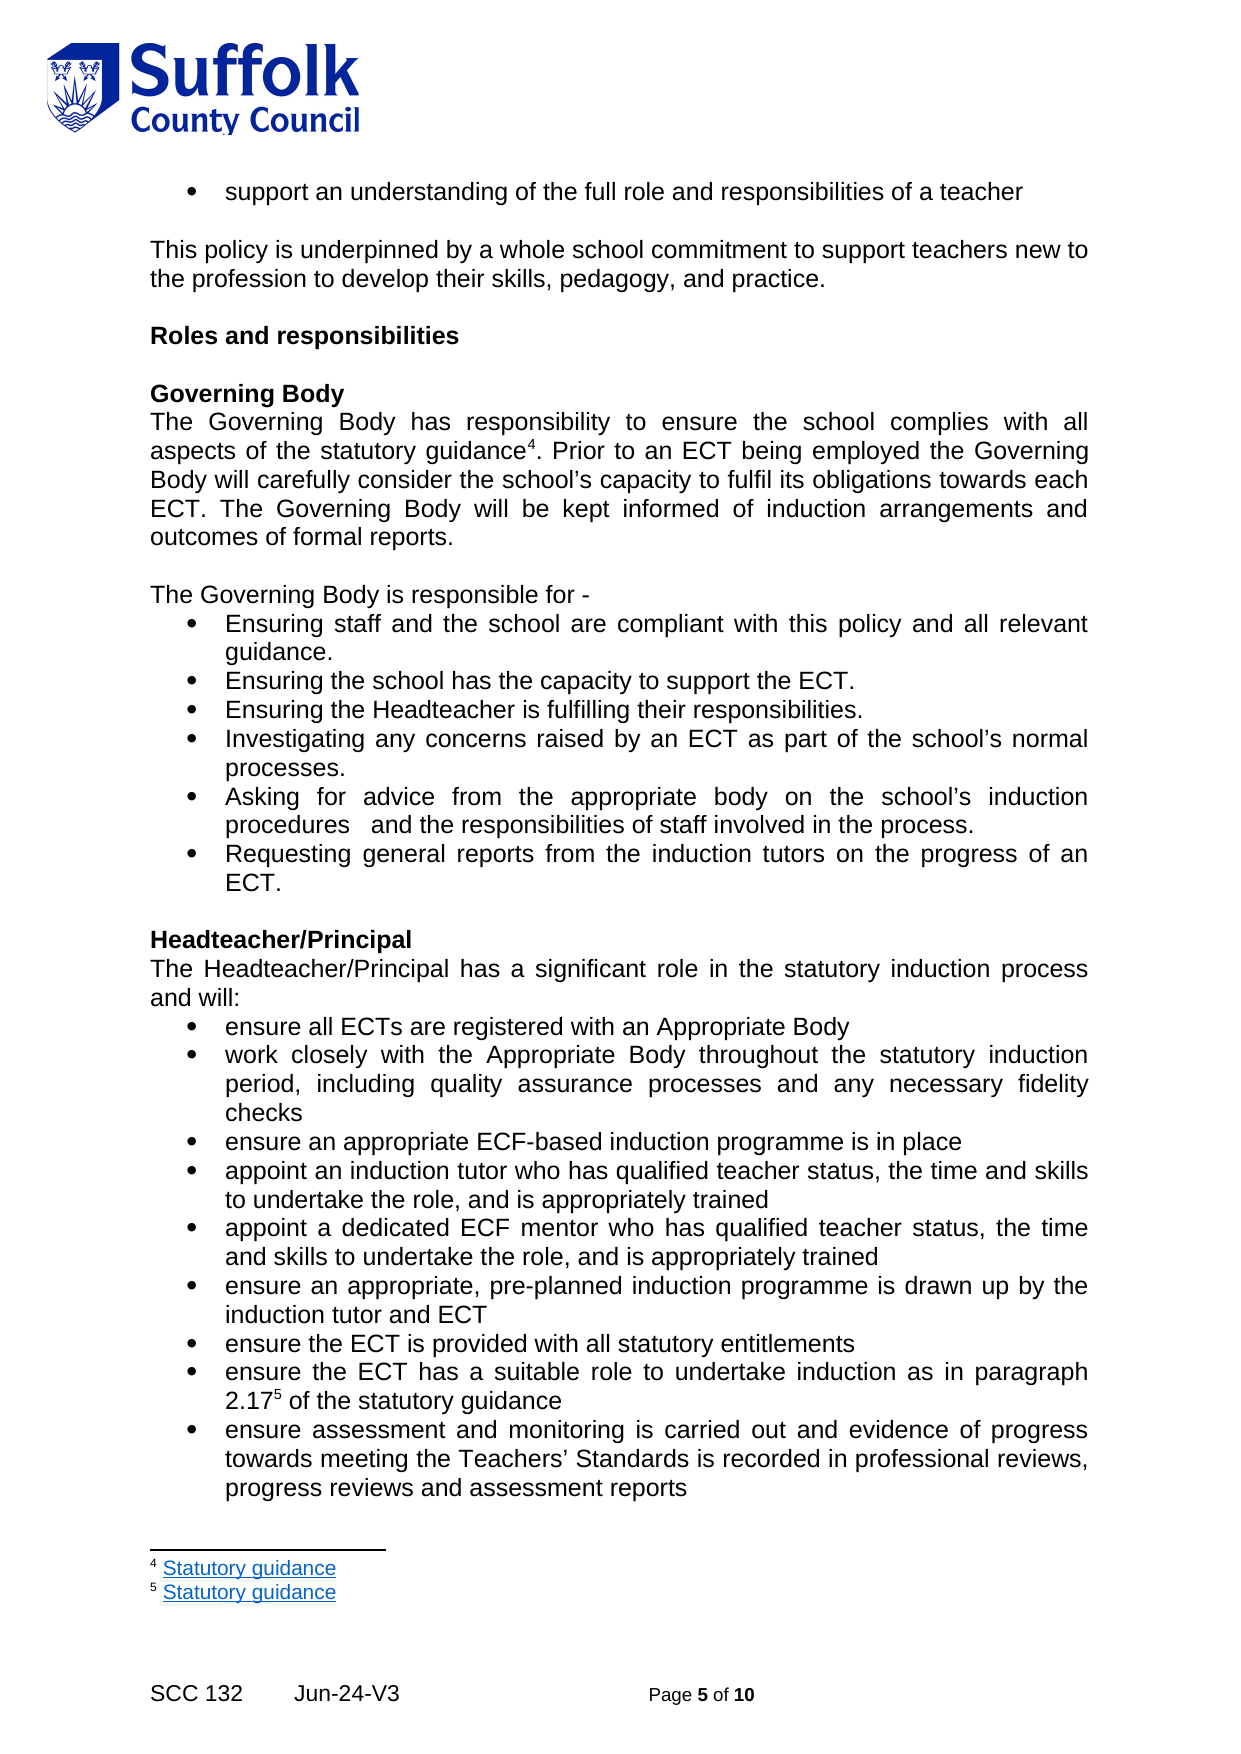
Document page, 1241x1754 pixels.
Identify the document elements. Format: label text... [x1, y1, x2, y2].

list ensure assessment and monitoring is carried out and evidence of progress towards meeting the Teachers’ Standards is recorded in professional reviews, progress reviews and assessment reports [187, 1415, 1090, 1501]
list ensure the ECT has a suitable role to undertake induction as in paragraph 2.17 of the statutory guidance [187, 1357, 1090, 1415]
text The Governing Body is responsible for - [150, 580, 1090, 608]
list Ensuring the Headteacher is fulfilling their responsibilities. [187, 695, 1090, 724]
list ensure an appropriate ECF-based induction programme is in place [187, 1127, 1090, 1156]
text Governing Body [150, 378, 1090, 407]
list Asking for advice from the appropriate body on the school’s induction procedures and the responsibilities of staff involved in the process. [187, 781, 1090, 839]
list support an understanding of the full role and responsibilities of a teacher [187, 177, 1090, 206]
picture [46, 43, 359, 135]
list ensure all ECTs are registered with an Appropriate Body [187, 1012, 1090, 1041]
list appoint an induction tutor who has qualified teacher status, the time and skills to undertake the role, and is appropriately trained [187, 1156, 1090, 1213]
list appoint a dedicated ECF mentor who has qualified teacher status, the time and skills to undertake the role, and is appropriately trained [187, 1213, 1090, 1271]
list work closely with the Appropriate Body throughout the statutory induction period, including quality assurance processes and any necessary fidelity checks [187, 1041, 1090, 1127]
text This policy is underpinned by a whole school commitment to support teachers new to the profession to develop their skills, pedagogy, and practice. [150, 235, 1090, 292]
list ensure the ECT is provided with all statutory entitlements [187, 1328, 1090, 1357]
text The Headteacher/Principal has a significant role in the statutory induction process and will: [150, 954, 1090, 1012]
list Requesting general reports from the induction tutors on the progress of an ECT. [187, 839, 1090, 925]
text Roles and responsibilities [150, 321, 1090, 350]
list Investigating any concerns raised by an ECT as part of the school’s normal processes. [187, 724, 1090, 781]
text Headteacher/Principal [150, 925, 1090, 954]
list Ensuring staff and the school are compliant with this policy and all relevant guidance. [187, 608, 1090, 666]
list ensure an appropriate, pre-planned induction programme is drawn up by the induction tutor and ECT [187, 1271, 1090, 1328]
text The Governing Body has responsibility to ensure the school complies with all aspects of the statutory guidance. Prior to an ECT being employed the Governing Body will carefully consider the school’s capacity to fulfil its obligations towards each ECT. The Governing Body will be kept informed of induction arrangements and outcomes of formal reports. [150, 407, 1090, 551]
list Ensuring the school has the capacity to support the ECT. [187, 666, 1090, 695]
